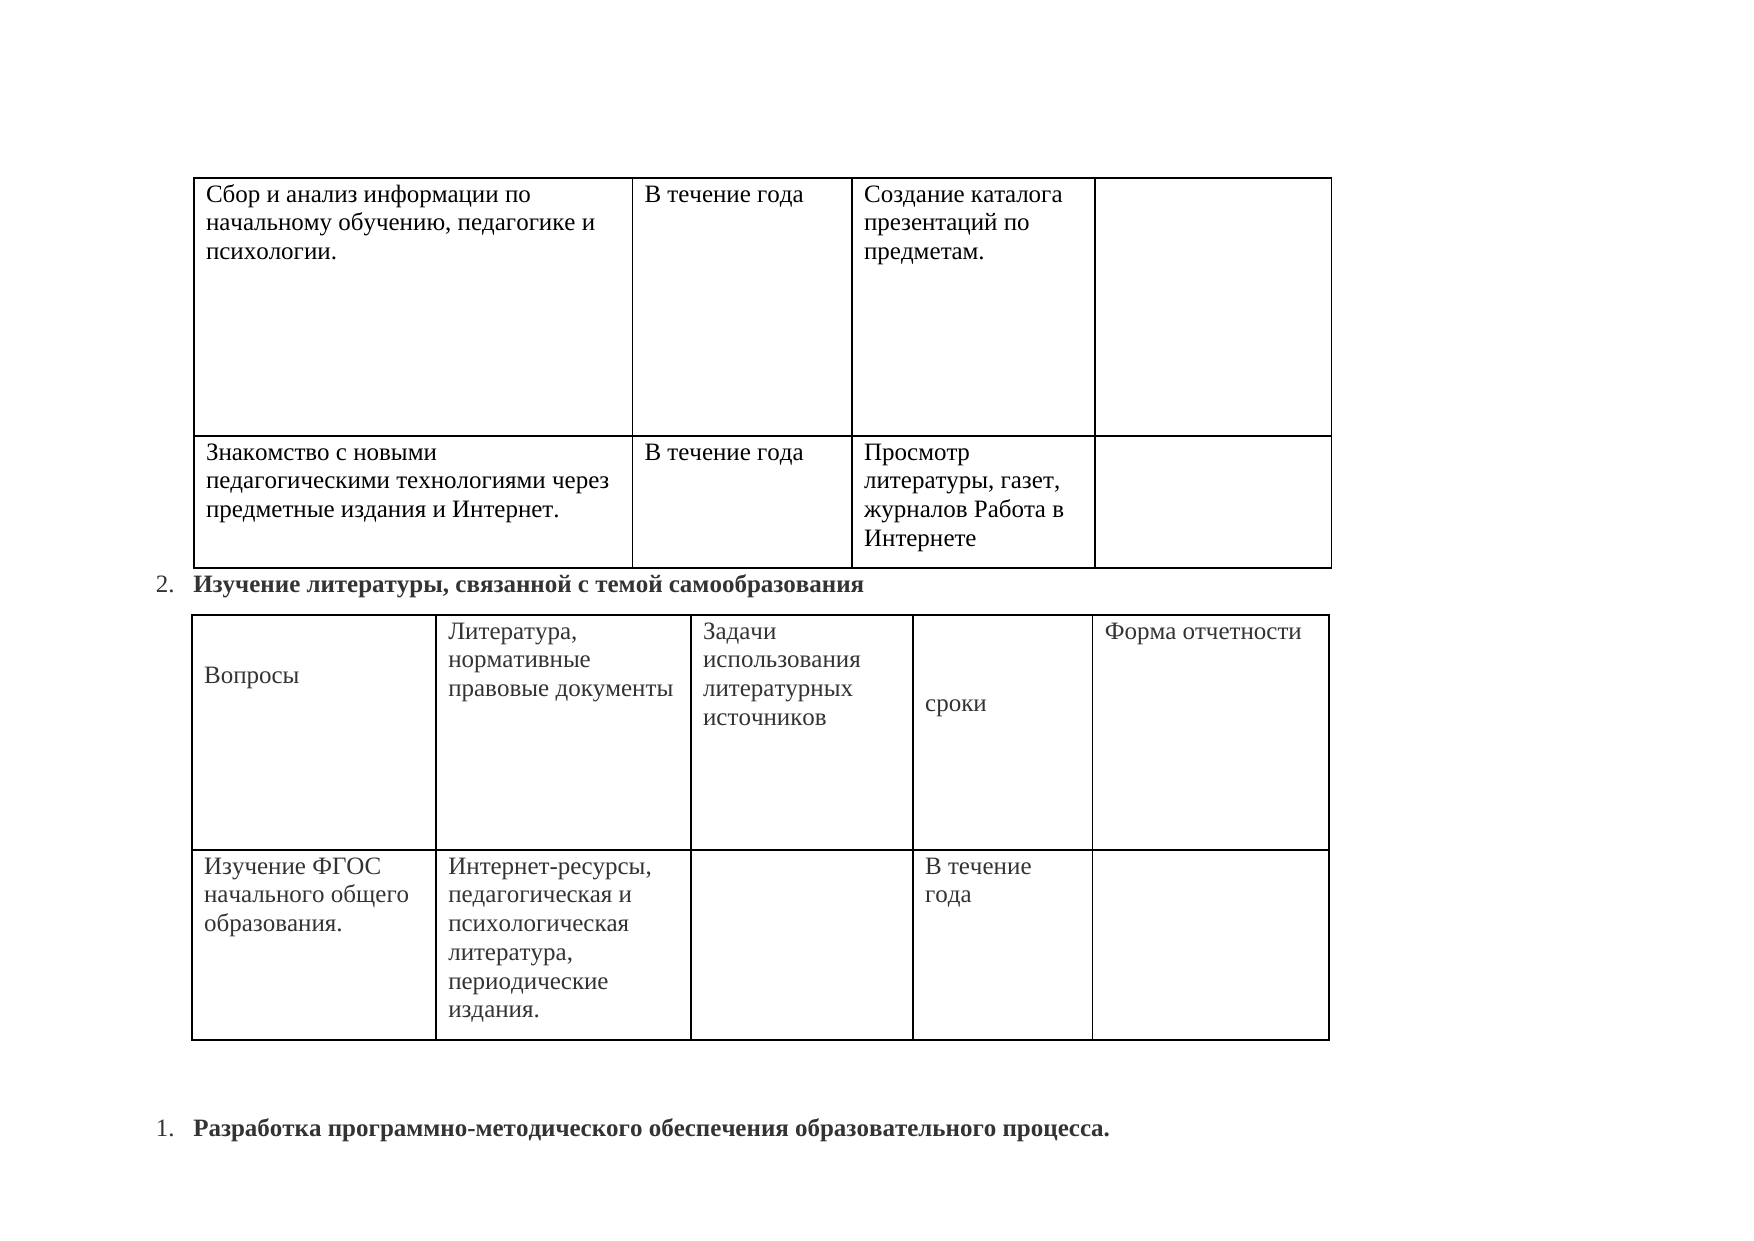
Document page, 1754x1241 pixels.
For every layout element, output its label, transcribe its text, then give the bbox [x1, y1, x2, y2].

table_cell Просмотр литературы, газет, журналов Работа в Интернете [853, 437, 1094, 567]
table_cell Изучение ФГОС начального общего образования. [193, 851, 435, 1039]
table_cell Интернет-ресурсы, педагогическая и психологическая литература, периодические издания. [437, 851, 690, 1039]
table_cell В течение года [914, 851, 1092, 1039]
table_cell [1096, 179, 1331, 435]
table_cell В течение года [633, 437, 851, 567]
table_header Литература, нормативные правовые документы [437, 616, 690, 849]
table_cell [1096, 437, 1331, 567]
table_cell Создание каталога презентаций по предметам. [853, 179, 1094, 435]
table_cell [1093, 851, 1328, 1039]
table_header Вопросы [193, 616, 435, 849]
table_cell В течение года [633, 179, 851, 435]
table_cell [692, 851, 912, 1039]
table_header сроки [914, 616, 1092, 849]
list Разработка программно-методического обеспечения образовательного процесса. [156, 1113, 1636, 1142]
table_header Задачи использования литературных источников [692, 616, 912, 849]
table_cell Знакомство с новыми педагогическими технологиями через предметные издания и Интернет. [195, 437, 632, 567]
table_header Форма отчетности [1093, 616, 1328, 849]
list Изучение литературы, связанной с темой самообразования [156, 569, 1636, 597]
table_cell Сбор и анализ информации по начальному обучению, педагогике и психологии. [195, 179, 632, 435]
